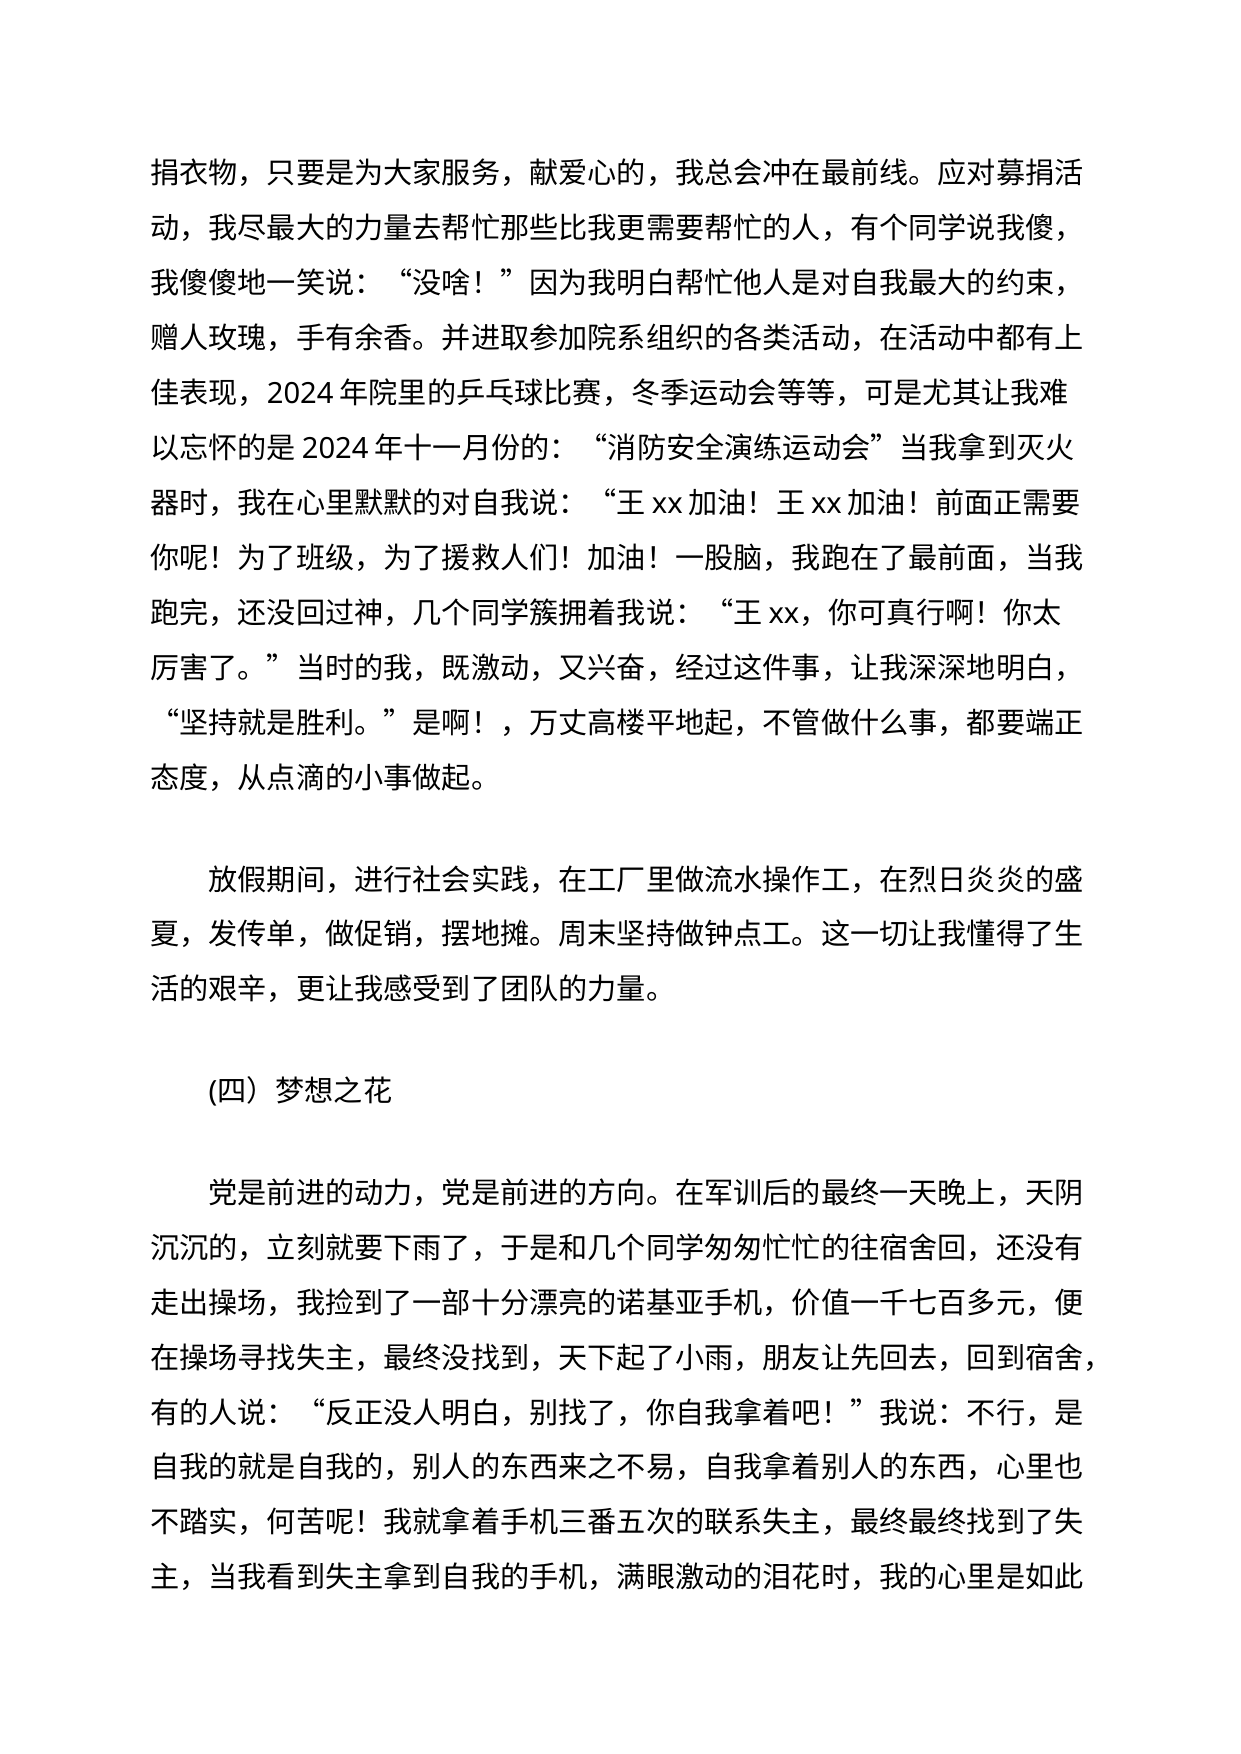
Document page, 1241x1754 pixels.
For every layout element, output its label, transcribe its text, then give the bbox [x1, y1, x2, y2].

text 放假期间，进行社会实践，在工厂里做流水操作工，在烈日炎炎的盛夏，发传单，做促销，摆地摊。周末坚持做钟点工。这一切让我懂得了生活的艰辛，更让我感受到了团队的力量。 [150, 856, 1090, 1008]
text (四）梦想之花 [150, 1068, 1090, 1110]
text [150, 150, 1090, 797]
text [150, 1169, 1090, 1596]
